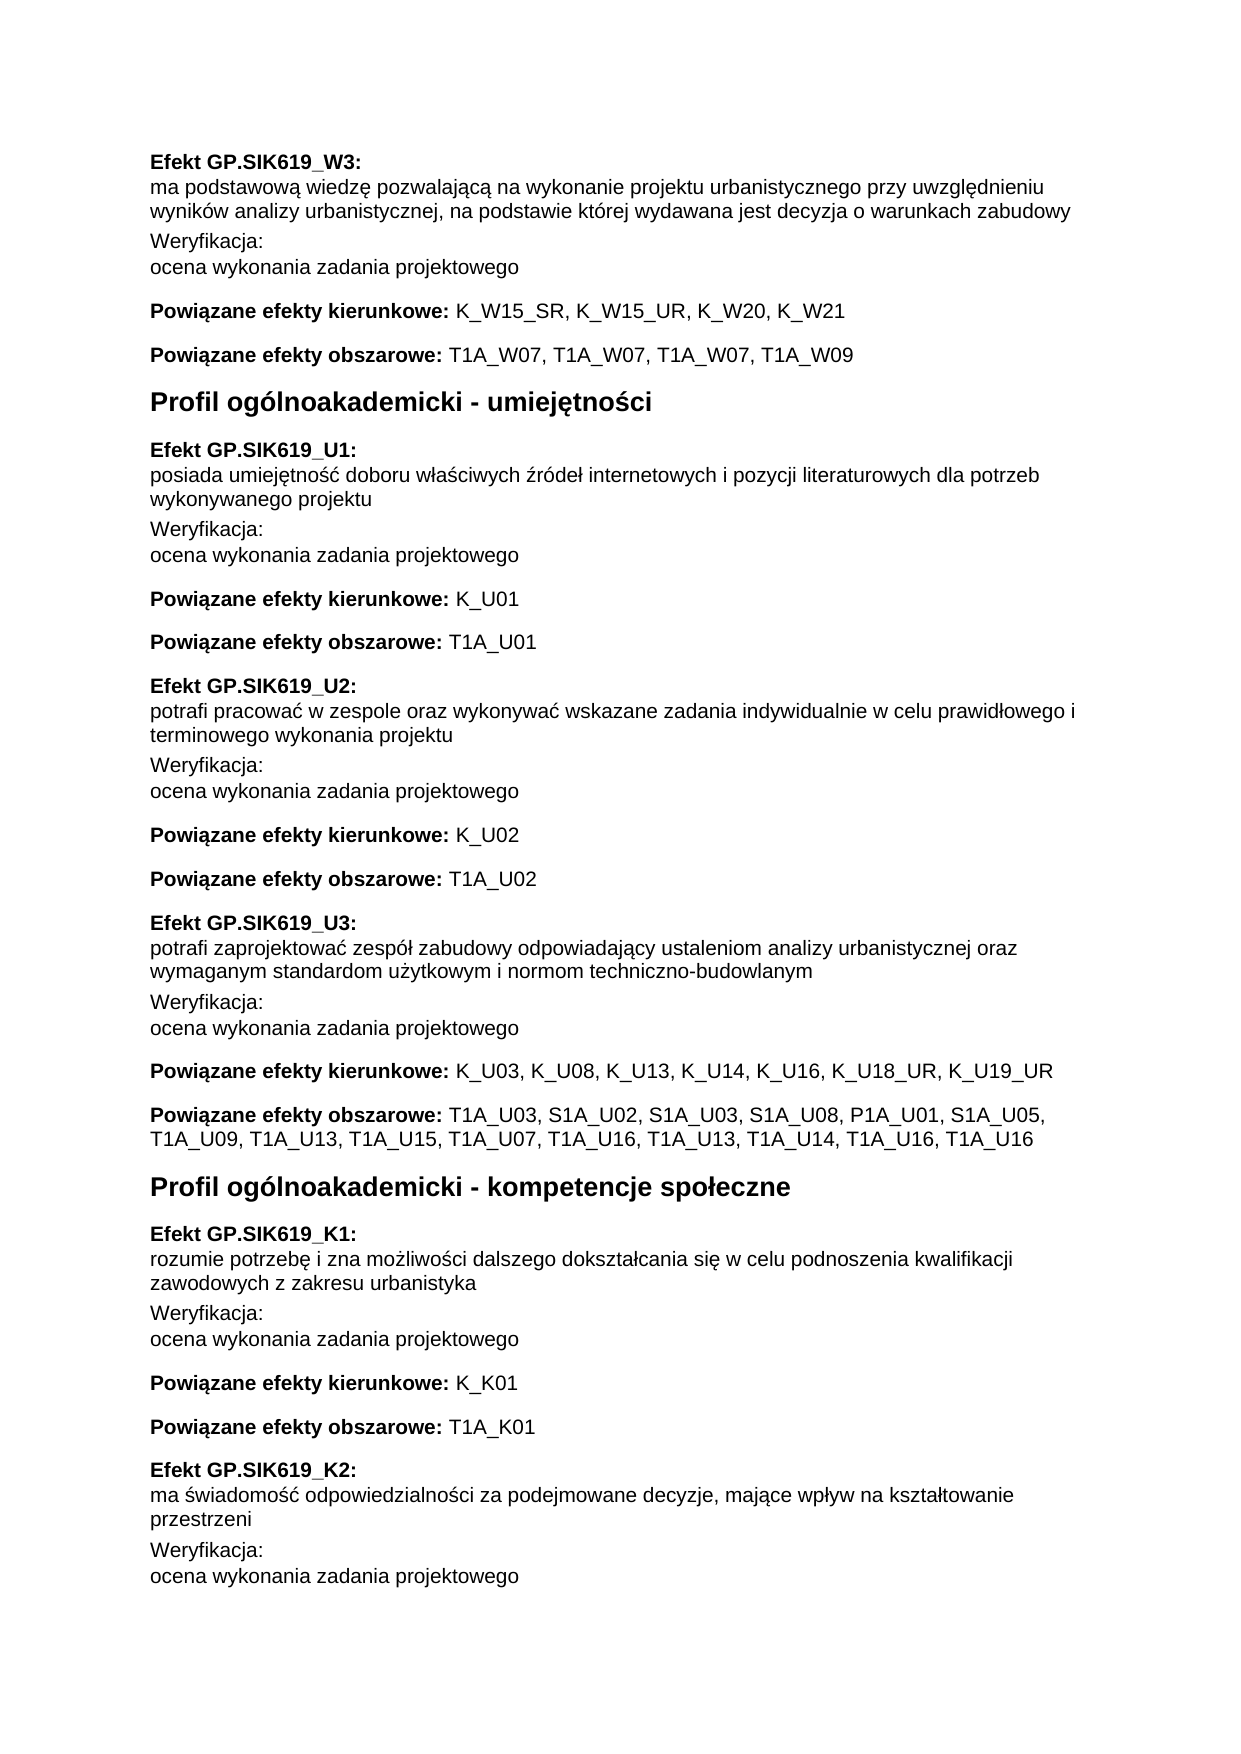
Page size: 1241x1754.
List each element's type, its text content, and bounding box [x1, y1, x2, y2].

text Powiązane efekty obszarowe: T1A_K01 [150, 1414, 1090, 1438]
text Powiązane efekty kierunkowe: K_U02 [150, 823, 1090, 847]
text ocena wykonania zadania projektowego [150, 1327, 1090, 1351]
text Powiązane efekty obszarowe: T1A_U03, S1A_U02, S1A_U03, S1A_U08, P1A_U01, S1A_U05, T1A_U09, T1A_U13, T1A_U15, T1A_U07, T1A_U16, T1A_U13, T1A_U14, T1A_U16, T1A_U16 [150, 1103, 1090, 1151]
text Efekt GP.SIK619_U2: [150, 674, 1090, 698]
text ocena wykonania zadania projektowego [150, 779, 1090, 803]
text Powiązane efekty obszarowe: T1A_W07, T1A_W07, T1A_W07, T1A_W09 [150, 343, 1090, 367]
text potrafi zaprojektować zespół zabudowy odpowiadający ustaleniom analizy urbanistycznej oraz wymaganym standardom użytkowym i normom techniczno-budowlanym [150, 935, 1090, 983]
text Efekt GP.SIK619_K2: [150, 1458, 1090, 1482]
text ma świadomość odpowiedzialności za podejmowane decyzje, mające wpływ na kształtowanie przestrzeni [150, 1483, 1090, 1531]
text Efekt GP.SIK619_W3: [150, 150, 1090, 174]
text rozumie potrzebę i zna możliwości dalszego dokształcania się w celu podnoszenia kwalifikacji zawodowych z zakresu urbanistyka [150, 1247, 1090, 1295]
subtitle Profil ogólnoakademicki - kompetencje społeczne [150, 1171, 1090, 1202]
text ocena wykonania zadania projektowego [150, 543, 1090, 567]
text Weryfikacja: [150, 989, 1090, 1013]
text Weryfikacja: [150, 1537, 1090, 1561]
text Weryfikacja: [150, 517, 1090, 541]
text Efekt GP.SIK619_K1: [150, 1222, 1090, 1246]
text Weryfikacja: [150, 753, 1090, 777]
text Powiązane efekty kierunkowe: K_W15_SR, K_W15_UR, K_W20, K_W21 [150, 299, 1090, 323]
subtitle Profil ogólnoakademicki - umiejętności [150, 386, 1090, 418]
text Powiązane efekty kierunkowe: K_U01 [150, 586, 1090, 610]
text Weryfikacja: [150, 229, 1090, 253]
text Powiązane efekty obszarowe: T1A_U01 [150, 630, 1090, 654]
text potrafi pracować w zespole oraz wykonywać wskazane zadania indywidualnie w celu prawidłowego i terminowego wykonania projektu [150, 699, 1090, 747]
text Powiązane efekty kierunkowe: K_U03, K_U08, K_U13, K_U14, K_U16, K_U18_UR, K_U19_UR [150, 1059, 1090, 1083]
text ma podstawową wiedzę pozwalającą na wykonanie projektu urbanistycznego przy uwzględnieniu wyników analizy urbanistycznej, na podstawie której wydawana jest decyzja o warunkach zabudowy [150, 175, 1090, 223]
text Efekt GP.SIK619_U3: [150, 910, 1090, 934]
text ocena wykonania zadania projektowego [150, 1563, 1090, 1587]
text Efekt GP.SIK619_U1: [150, 437, 1090, 461]
text ocena wykonania zadania projektowego [150, 1016, 1090, 1039]
text ocena wykonania zadania projektowego [150, 255, 1090, 279]
text Weryfikacja: [150, 1301, 1090, 1325]
text Powiązane efekty kierunkowe: K_K01 [150, 1371, 1090, 1395]
text posiada umiejętność doboru właściwych źródeł internetowych i pozycji literaturowych dla potrzeb wykonywanego projektu [150, 462, 1090, 510]
text Powiązane efekty obszarowe: T1A_U02 [150, 867, 1090, 891]
